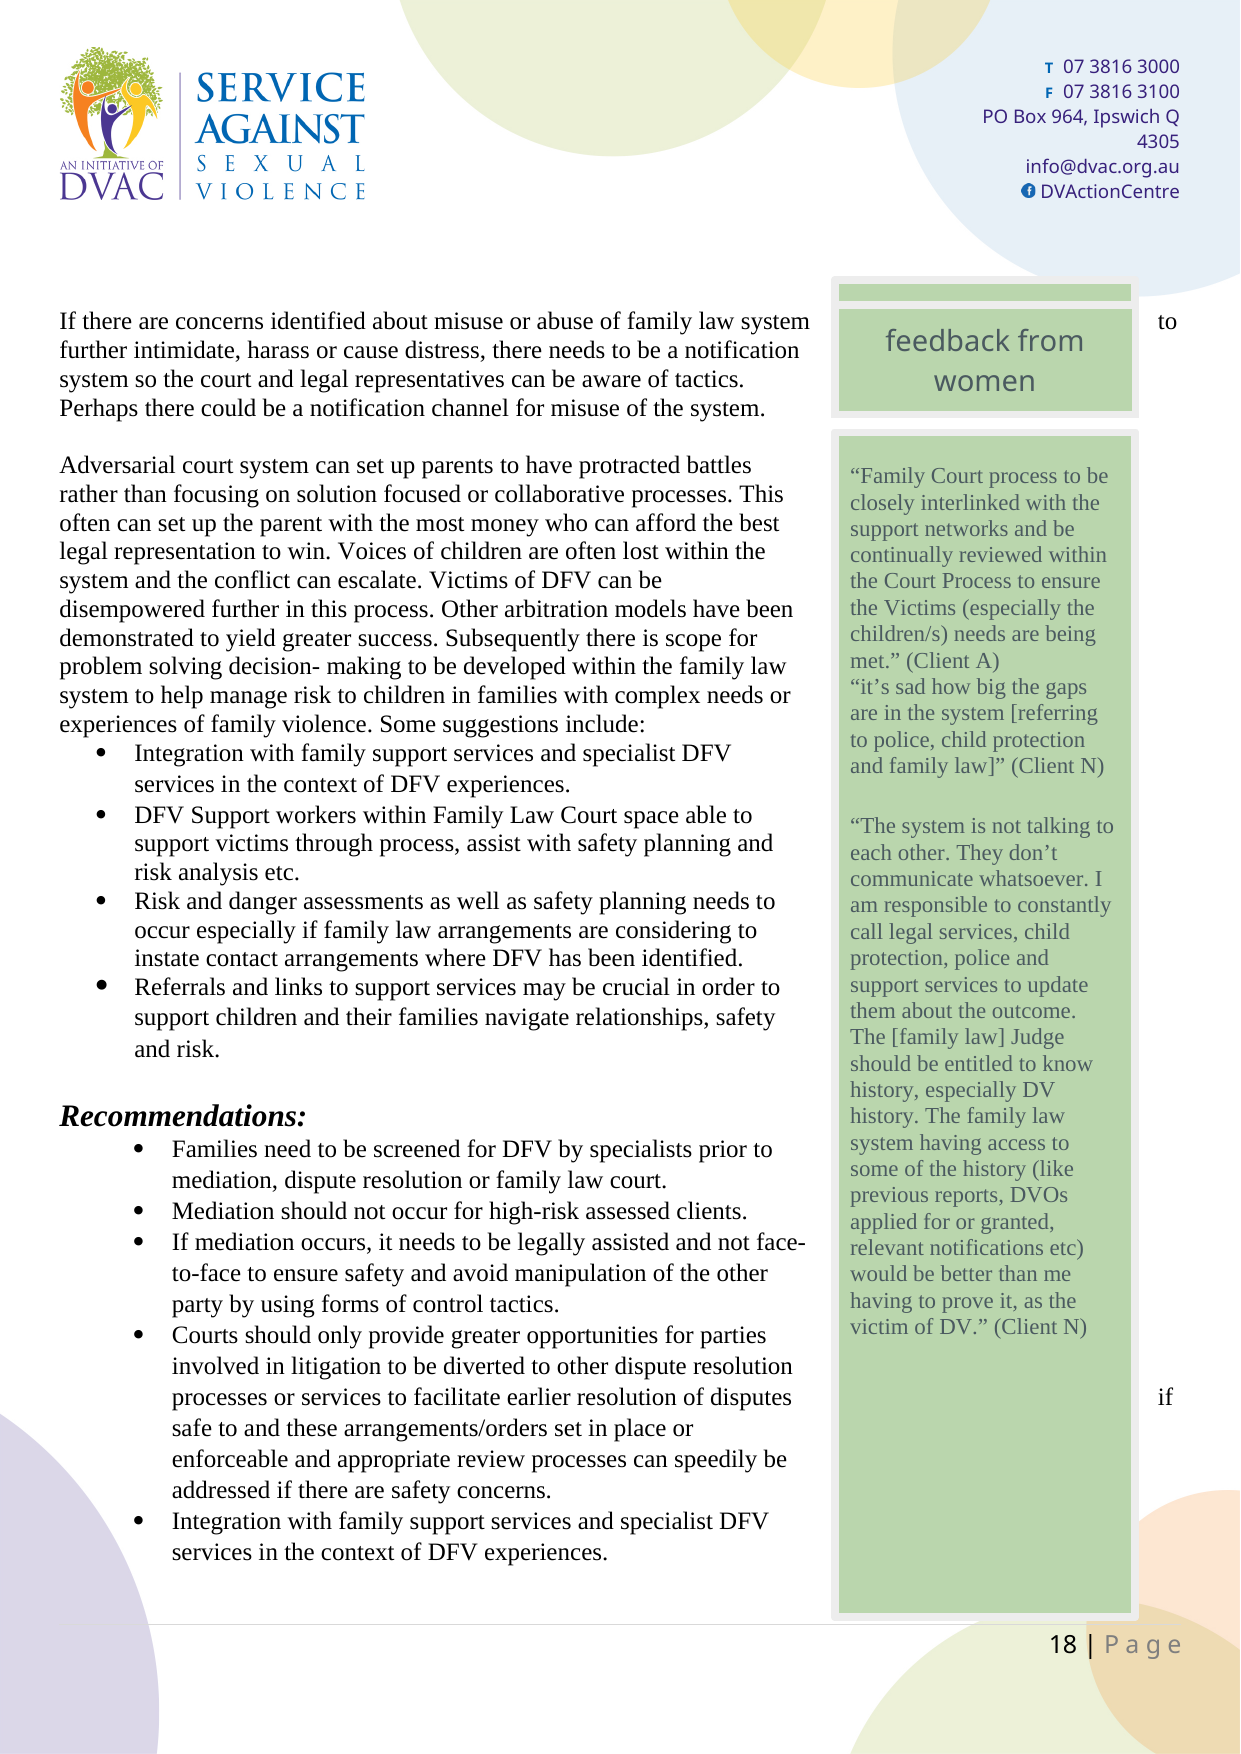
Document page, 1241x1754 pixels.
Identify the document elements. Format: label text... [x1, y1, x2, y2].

list Referrals and links to support services may be crucial in order to support children and their families navigate relationships, safety and risk. [97, 972, 1181, 1064]
text If there are concerns identified about misuse or abuse of family law system to further intimidate, harass or cause distress, there needs to be a notification system so the court and legal representatives can be aware of tactics. Perhaps there could be a notification channel for misuse of the system. [59, 306, 1181, 421]
list If mediation occurs, it needs to be legally assisted and not face-to-face to ensure safety and avoid manipulation of the other party by using forms of control tactics. [134, 1227, 1181, 1318]
list Risk and danger assessments as well as safety planning needs to occur especially if family law arrangements are considering to instate contact arrangements where DFV has been identified. [97, 886, 1181, 972]
list Families need to be screened for DFV by specialists prior to mediation, dispute resolution or family law court. [134, 1134, 1181, 1193]
list DFV Support workers within Family Law Court space able to support victims through process, assist with safety planning and risk analysis etc. [97, 800, 1181, 886]
list Integration with family support services and specialist DFV services in the context of DFV experiences. [134, 1506, 1181, 1566]
list Mediation should not occur for high-risk assessed clients. [134, 1196, 1181, 1224]
list Integration with family support services and specialist DFV services in the context of DFV experiences. [97, 738, 1181, 797]
picture [0, 0, 1240, 1754]
text Adversarial court system can set up parents to have protracted battles rather than focusing on solution focused or collaborative processes. This often can set up the parent with the most money who can afford the best legal representation to win. Voices of children are often lost within the system and the conflict can escalate. Victims of DFV can be disempowered further in this process. Other arbitration models have been demonstrated to yield greater success. Subsequently there is scope for problem solving decision- making to be developed within the family law system to help manage risk to children in families with complex needs or experiences of family violence. Some suggestions include: [59, 450, 1181, 738]
text Recommendations: [59, 1098, 1181, 1134]
list Courts should only provide greater opportunities for parties involved in litigation to be diverted to other dispute resolution processes or services to facilitate earlier resolution of disputes if safe to and these arrangements/orders set in place or enforceable and appropriate review processes can speedily be addressed if there are safety concerns. [134, 1320, 1181, 1504]
